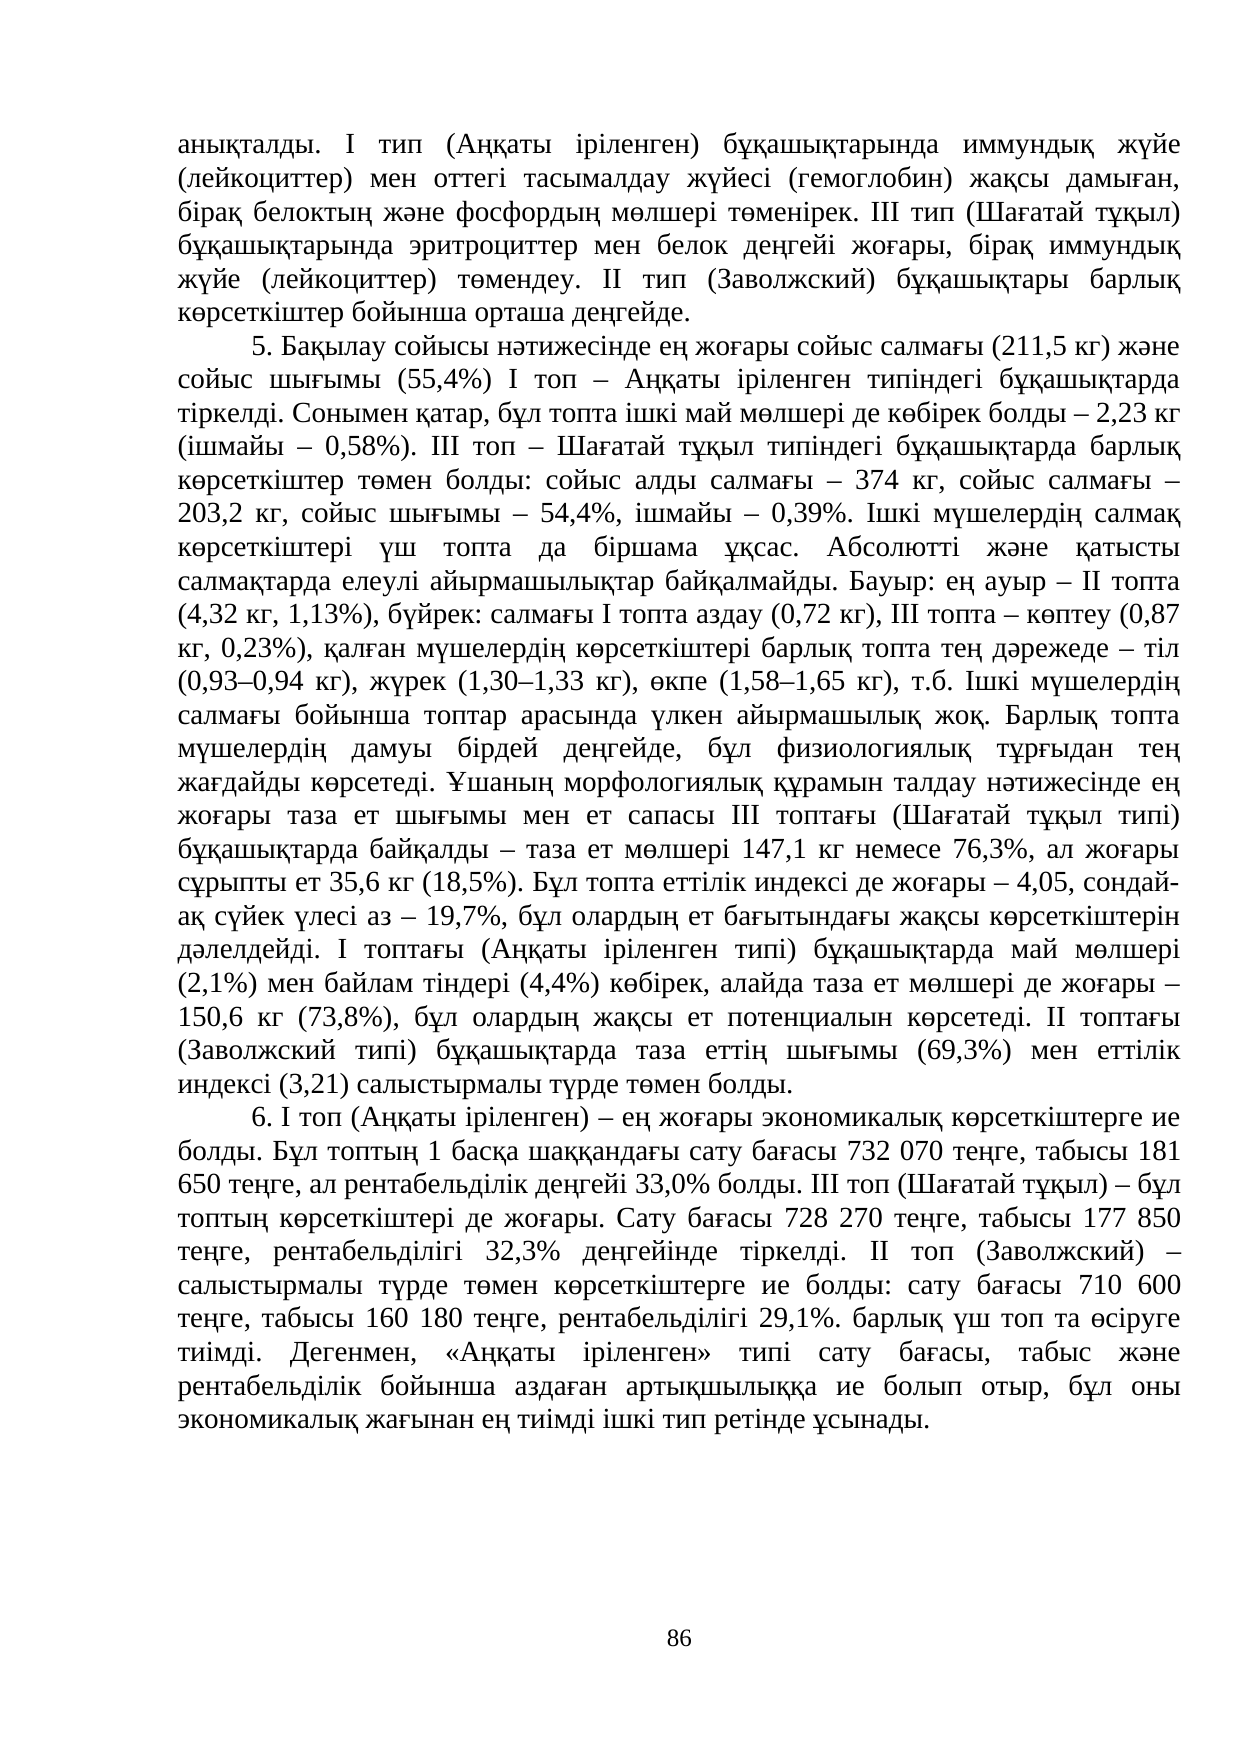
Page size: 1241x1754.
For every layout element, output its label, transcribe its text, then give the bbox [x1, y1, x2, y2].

list I топ (Аңқаты іріленген) – ең жоғары экономикалық көрсеткіштерге ие болды. Бұл топтың 1 басқа шаққандағы сату бағасы 732 070 теңге, табысы 181 650 теңге, ал рентабельділік деңгейі 33,0% болды. III топ (Шағатай тұқыл) – бұл топтың көрсеткіштері де жоғары. Сату бағасы 728 270 теңге, табысы 177 850 теңге, рентабельділігі 32,3% деңгейінде тіркелді. II топ (Заволжский) – салыстырмалы түрде төмен көрсеткіштерге ие болды: сату бағасы 710 600 теңге, табысы 160 180 теңге, рентабельділігі 29,1%. барлық үш топ та өсіруге тиімді. Дегенмен, «Аңқаты іріленген» типі сату бағасы, табыс және рентабельділік бойынша аздаған артықшылыққа ие болып отыр, бұл оны экономикалық жағынан ең тиімді ішкі тип ретінде ұсынады. [177, 1099, 1181, 1435]
list Бақылау сойысы нәтижесінде ең жоғары сойыс салмағы (211,5 кг) және сойыс шығымы (55,4%) I топ – Аңқаты іріленген типіндегі бұқашықтарда тіркелді. Сонымен қатар, бұл топта ішкі май мөлшері де көбірек болды – 2,23 кг (ішмайы – 0,58%). III топ – Шағатай тұқыл типіндегі бұқашықтарда барлық көрсеткіштер төмен болды: сойыс алды салмағы – 374 кг, сойыс салмағы – 203,2 кг, сойыс шығымы – 54,4%, ішмайы – 0,39%. Ішкі мүшелердің салмақ көрсеткіштері үш топта да біршама ұқсас. Абсолютті және қатысты салмақтарда елеулі айырмашылықтар байқалмайды. Бауыр: ең ауыр – II топта (4,32 кг, 1,13%), бүйрек: салмағы I топта аздау (0,72 кг), III топта – көптеу (0,87 кг, 0,23%), қалған мүшелердің көрсеткіштері барлық топта тең дәрежеде – тіл (0,93–0,94 кг), жүрек (1,30–1,33 кг), өкпе (1,58–1,65 кг), т.б. Ішкі мүшелердің салмағы бойынша топтар арасында үлкен айырмашылық жоқ. Барлық топта мүшелердің дамуы бірдей деңгейде, бұл физиологиялық тұрғыдан тең жағдайды көрсетеді. Ұшаның морфологиялық құрамын талдау нәтижесінде ең жоғары таза ет шығымы мен ет сапасы III топтағы (Шағатай тұқыл типі) бұқашықтарда байқалды – таза ет мөлшері 147,1 кг немесе 76,3%, ал жоғары сұрыпты ет 35,6 кг (18,5%). Бұл топта еттілік индексі де жоғары – 4,05, сондай-ақ сүйек үлесі аз – 19,7%, бұл олардың ет бағытындағы жақсы көрсеткіштерін дәлелдейді. I топтағы (Аңқаты іріленген типі) бұқашықтарда май мөлшері (2,1%) мен байлам тіндері (4,4%) көбірек, алайда таза ет мөлшері де жоғары – 150,6 кг (73,8%), бұл олардың жақсы ет потенциалын көрсетеді. II топтағы (Заволжский типі) бұқашықтарда таза еттің шығымы (69,3%) мен еттілік индексі (3,21) салыстырмалы түрде төмен болды. [177, 328, 1181, 1099]
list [177, 127, 1181, 328]
